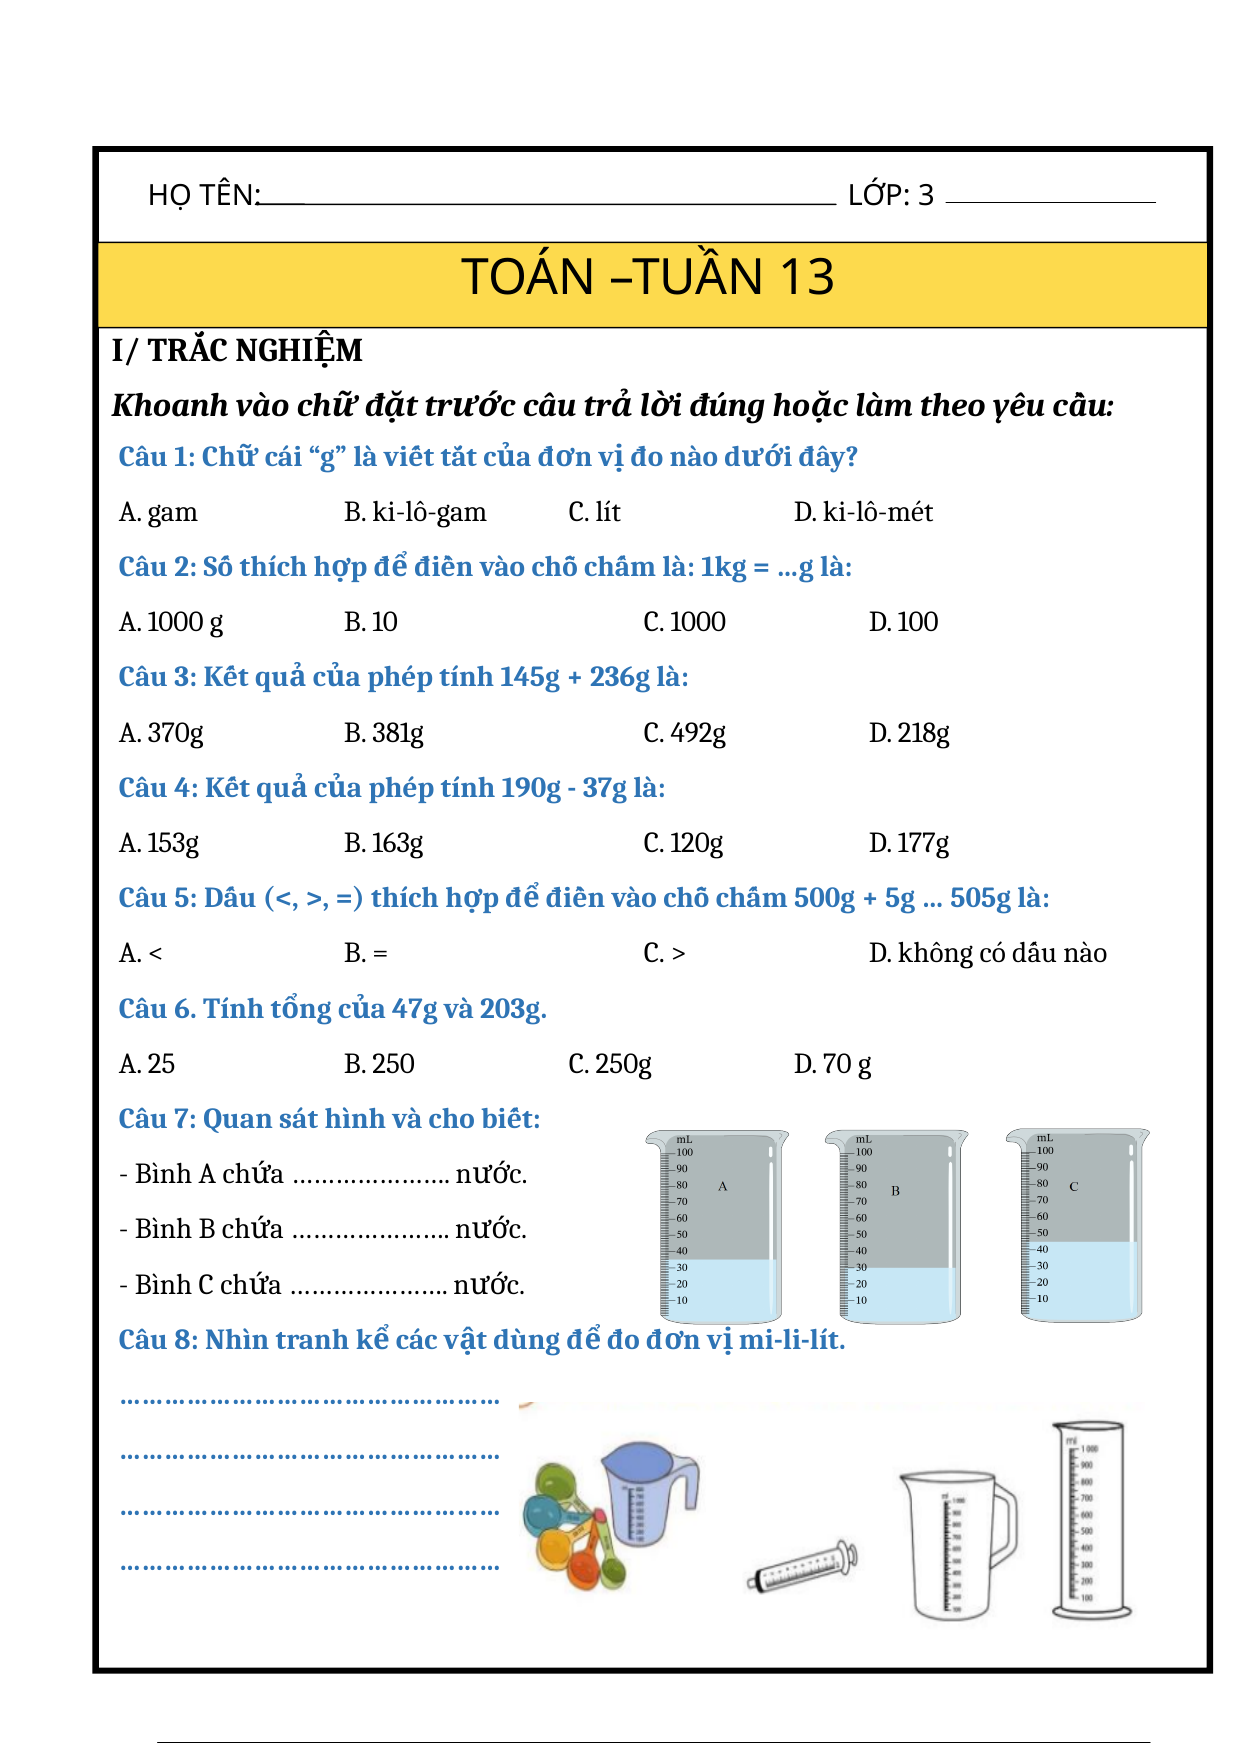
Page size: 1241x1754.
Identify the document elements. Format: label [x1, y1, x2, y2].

picture [641, 1122, 1162, 1332]
picture [518, 1402, 1145, 1638]
